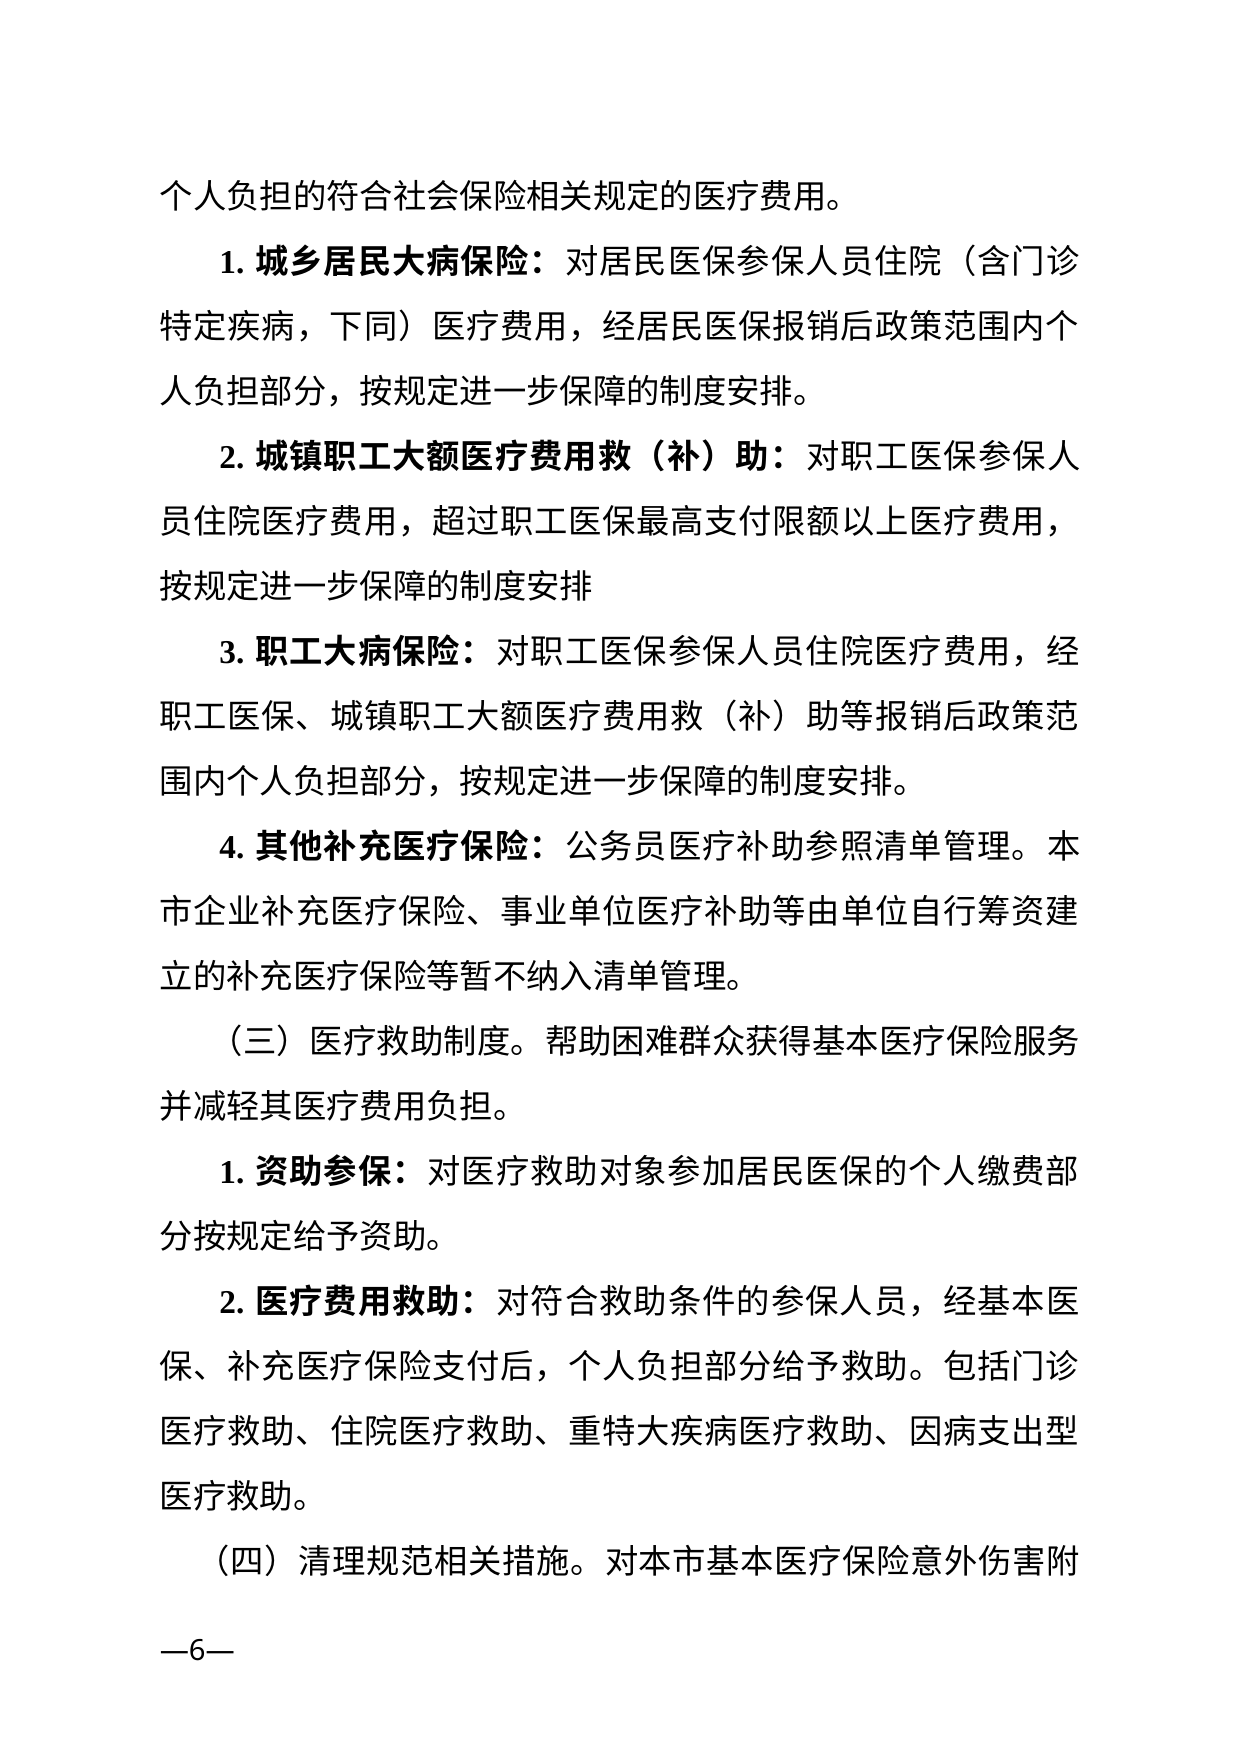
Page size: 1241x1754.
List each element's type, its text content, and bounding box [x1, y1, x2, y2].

text 2. 城镇职工大额医疗费用救（补）助：对职工医保参保人员住院医疗费用，超过职工医保最高支付限额以上医疗费用，按规定进一步保障的制度安排 [159, 422, 1081, 617]
text 3. 职工大病保险：对职工医保参保人员住院医疗费用，经职工医保、城镇职工大额医疗费用救（补）助等报销后政策范围内个人负担部分，按规定进一步保障的制度安排。 [159, 617, 1081, 812]
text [159, 162, 1081, 227]
text 1. 资助参保：对医疗救助对象参加居民医保的个人缴费部分按规定给予资助。 [159, 1137, 1081, 1267]
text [159, 1527, 1081, 1592]
text （三）医疗救助制度。帮助困难群众获得基本医疗保险服务并减轻其医疗费用负担。 [159, 1007, 1081, 1137]
text 4. 其他补充医疗保险：公务员医疗补助参照清单管理。本市企业补充医疗保险、事业单位医疗补助等由单位自行筹资建立的补充医疗保险等暂不纳入清单管理。 [159, 812, 1081, 1007]
text 1. 城乡居民大病保险：对居民医保参保人员住院（含门诊特定疾病，下同）医疗费用，经居民医保报销后政策范围内个人负担部分，按规定进一步保障的制度安排。 [159, 227, 1081, 422]
text 2. 医疗费用救助：对符合救助条件的参保人员，经基本医保、补充医疗保险支付后，个人负担部分给予救助。包括门诊医疗救助、住院医疗救助、重特大疾病医疗救助、因病支出型医疗救助。 [159, 1267, 1081, 1527]
